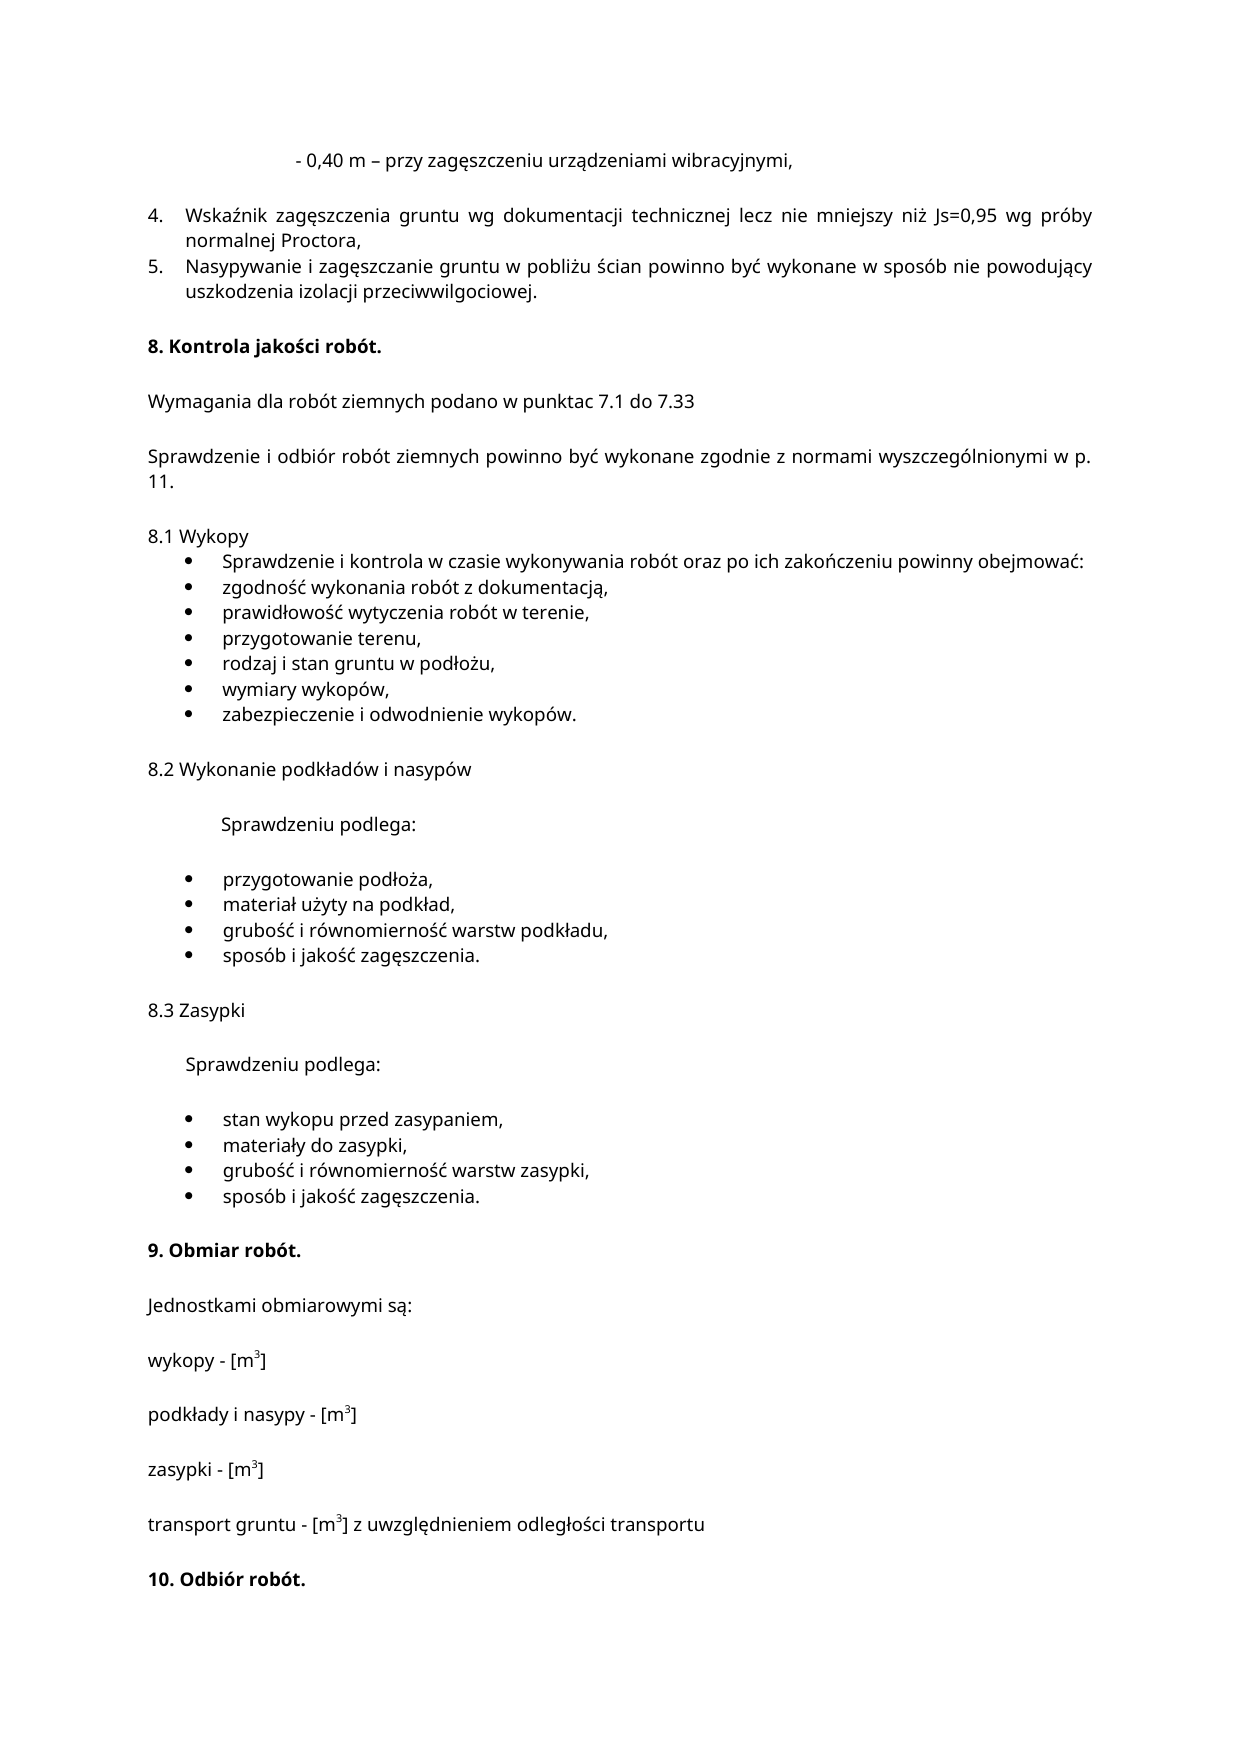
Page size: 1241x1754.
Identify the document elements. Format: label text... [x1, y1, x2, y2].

list stan wykopu przed zasypaniem, [185, 1106, 1093, 1132]
list sposób i jakość zagęszczenia. [185, 942, 1093, 968]
text Sprawdzeniu podlega: [185, 1052, 1093, 1077]
text - 0,40 m – przy zagęszczeniu urządzeniami wibracyjnymi, [295, 148, 1093, 173]
text Sprawdzeniu podlega: [221, 811, 1093, 837]
list Nasypywanie i zagęszczanie gruntu w pobliżu ścian powinno być wykonane w sposób nie powodujący uszkodzenia izolacji przeciwwilgociowej. [148, 253, 1093, 304]
text 9. Obmiar robót. [148, 1238, 1093, 1263]
text 8.3 Zasypki [148, 997, 1093, 1023]
text zasypki - [m3] [148, 1456, 1093, 1482]
text 8.2 Wykonanie podkładów i nasypów [148, 756, 1093, 782]
text 8. Kontrola jakości robót. [148, 333, 1093, 359]
text wykopy - [m3] [148, 1347, 1093, 1373]
list Wskaźnik zagęszczenia gruntu wg dokumentacji technicznej lecz nie mniejszy niż Js=0,95 wg próby normalnej Proctora, [148, 202, 1093, 253]
list przygotowanie podłoża, [185, 866, 1093, 891]
list zabezpieczenie i odwodnienie wykopów. [185, 702, 1093, 727]
text Sprawdzenie i odbiór robót ziemnych powinno być wykonane zgodnie z normami wyszczególnionymi w p. 11. [148, 443, 1093, 494]
text 10. Odbiór robót. [148, 1566, 1093, 1591]
text Wymagania dla robót ziemnych podano w punktac 7.1 do 7.33 [148, 388, 1093, 414]
list Sprawdzenie i kontrola w czasie wykonywania robót oraz po ich zakończeniu powinny obejmować: [185, 549, 1093, 574]
text Jednostkami obmiarowymi są: [148, 1292, 1093, 1318]
text 8.1 Wykopy [148, 523, 1093, 549]
list rodzaj i stan gruntu w podłożu, [185, 651, 1093, 676]
list materiał użyty na podkład, [185, 891, 1093, 917]
list prawidłowość wytyczenia robót w terenie, [185, 600, 1093, 625]
text transport gruntu - [m3] z uwzględnieniem odległości transportu [148, 1511, 1093, 1537]
list materiały do zasypki, [185, 1132, 1093, 1157]
list grubość i równomierność warstw zasypki, [185, 1157, 1093, 1183]
list sposób i jakość zagęszczenia. [185, 1183, 1093, 1208]
list wymiary wykopów, [185, 676, 1093, 702]
list grubość i równomierność warstw podkładu, [185, 917, 1093, 942]
text podkłady i nasypy - [m3] [148, 1402, 1093, 1427]
list przygotowanie terenu, [185, 625, 1093, 651]
list zgodność wykonania robót z dokumentacją, [185, 574, 1093, 600]
